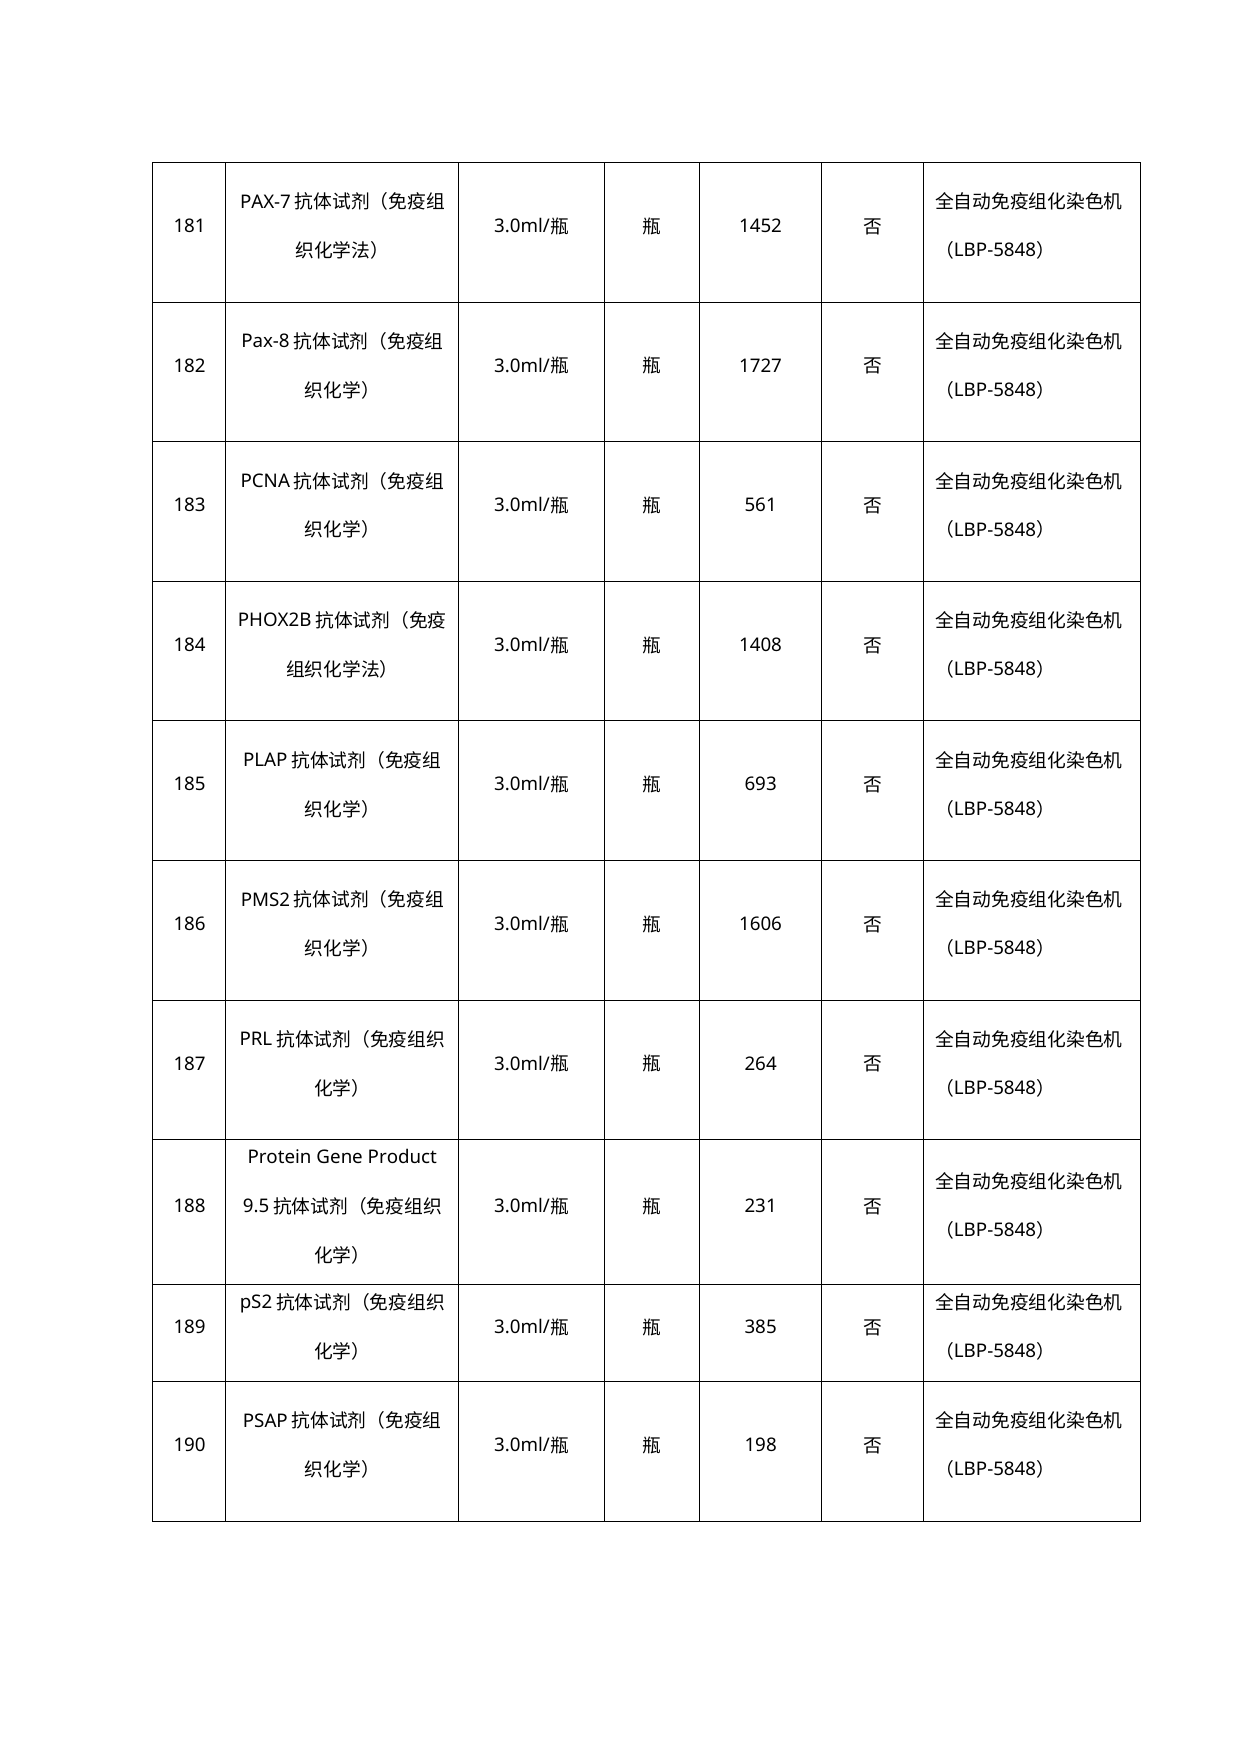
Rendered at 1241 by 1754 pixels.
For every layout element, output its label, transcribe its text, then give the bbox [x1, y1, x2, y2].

table_cell 否 [822, 303, 923, 441]
table_cell PHOX2B抗体试剂（免疫组织化学法） [226, 582, 458, 720]
table_cell 否 [822, 721, 923, 860]
table_cell 3.0ml/瓶 [459, 442, 604, 581]
table_cell 瓶 [605, 721, 699, 860]
table_cell 187 [153, 1001, 225, 1139]
table_cell 瓶 [605, 1001, 699, 1139]
table_cell 瓶 [605, 442, 699, 581]
table_cell 198 [700, 1382, 821, 1521]
table_cell PMS2抗体试剂（免疫组织化学） [226, 861, 458, 999]
table_cell 瓶 [605, 1285, 699, 1381]
table_cell 全自动免疫组化染色机（LBP-5848） [924, 1285, 1140, 1381]
table_cell 3.0ml/瓶 [459, 1382, 604, 1521]
table_cell Pax-8抗体试剂（免疫组织化学） [226, 303, 458, 441]
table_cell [924, 1382, 1140, 1521]
table_cell 190 [153, 1382, 225, 1521]
table_cell PAX-7抗体试剂（免疫组织化学法） [226, 163, 458, 302]
table_cell 1408 [700, 582, 821, 720]
table_cell 否 [822, 582, 923, 720]
table_cell 瓶 [605, 582, 699, 720]
table_cell 全自动免疫组化染色机（LBP-5848） [924, 442, 1140, 581]
table_cell 3.0ml/瓶 [459, 163, 604, 302]
table_cell 185 [153, 721, 225, 860]
table_cell PLAP抗体试剂（免疫组织化学） [226, 721, 458, 860]
table_cell 否 [822, 1140, 923, 1284]
table_cell 186 [153, 861, 225, 999]
table_cell 1606 [700, 861, 821, 999]
table_cell 否 [822, 1285, 923, 1381]
table_cell 189 [153, 1285, 225, 1381]
table_cell 182 [153, 303, 225, 441]
table_cell 全自动免疫组化染色机（LBP-5848） [924, 1001, 1140, 1139]
table_cell PCNA抗体试剂（免疫组织化学） [226, 442, 458, 581]
table_cell 3.0ml/瓶 [459, 582, 604, 720]
table_cell 231 [700, 1140, 821, 1284]
table_cell 693 [700, 721, 821, 860]
table_cell 否 [822, 163, 923, 302]
table_cell 3.0ml/瓶 [459, 1140, 604, 1284]
table_cell 否 [822, 861, 923, 999]
table_cell 3.0ml/瓶 [459, 1285, 604, 1381]
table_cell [924, 163, 1140, 302]
table_cell 1452 [700, 163, 821, 302]
table_cell 184 [153, 582, 225, 720]
table_cell 3.0ml/瓶 [459, 861, 604, 999]
table_cell 瓶 [605, 1140, 699, 1284]
table_cell 瓶 [605, 163, 699, 302]
table_cell PSAP抗体试剂（免疫组织化学） [226, 1382, 458, 1521]
table_cell 瓶 [605, 303, 699, 441]
table_cell pS2抗体试剂（免疫组织化学） [226, 1285, 458, 1381]
table_cell 561 [700, 442, 821, 581]
table_cell 264 [700, 1001, 821, 1139]
table_cell 188 [153, 1140, 225, 1284]
table_cell 3.0ml/瓶 [459, 721, 604, 860]
table_cell 否 [822, 1382, 923, 1521]
table_cell 全自动免疫组化染色机（LBP-5848） [924, 861, 1140, 999]
table_cell 3.0ml/瓶 [459, 303, 604, 441]
table_cell 181 [153, 163, 225, 302]
table_cell 全自动免疫组化染色机（LBP-5848） [924, 721, 1140, 860]
table_cell Protein Gene Product 9.5抗体试剂（免疫组织化学） [226, 1140, 458, 1284]
table_cell 385 [700, 1285, 821, 1381]
table_cell 3.0ml/瓶 [459, 1001, 604, 1139]
table_cell 否 [822, 442, 923, 581]
table_cell 瓶 [605, 861, 699, 999]
table_cell PRL抗体试剂（免疫组织化学） [226, 1001, 458, 1139]
table_cell 全自动免疫组化染色机（LBP-5848） [924, 303, 1140, 441]
table_cell 1727 [700, 303, 821, 441]
table_cell 全自动免疫组化染色机（LBP-5848） [924, 582, 1140, 720]
table_cell 否 [822, 1001, 923, 1139]
table_cell 183 [153, 442, 225, 581]
table_cell 瓶 [605, 1382, 699, 1521]
table_cell 全自动免疫组化染色机（LBP-5848） [924, 1140, 1140, 1284]
